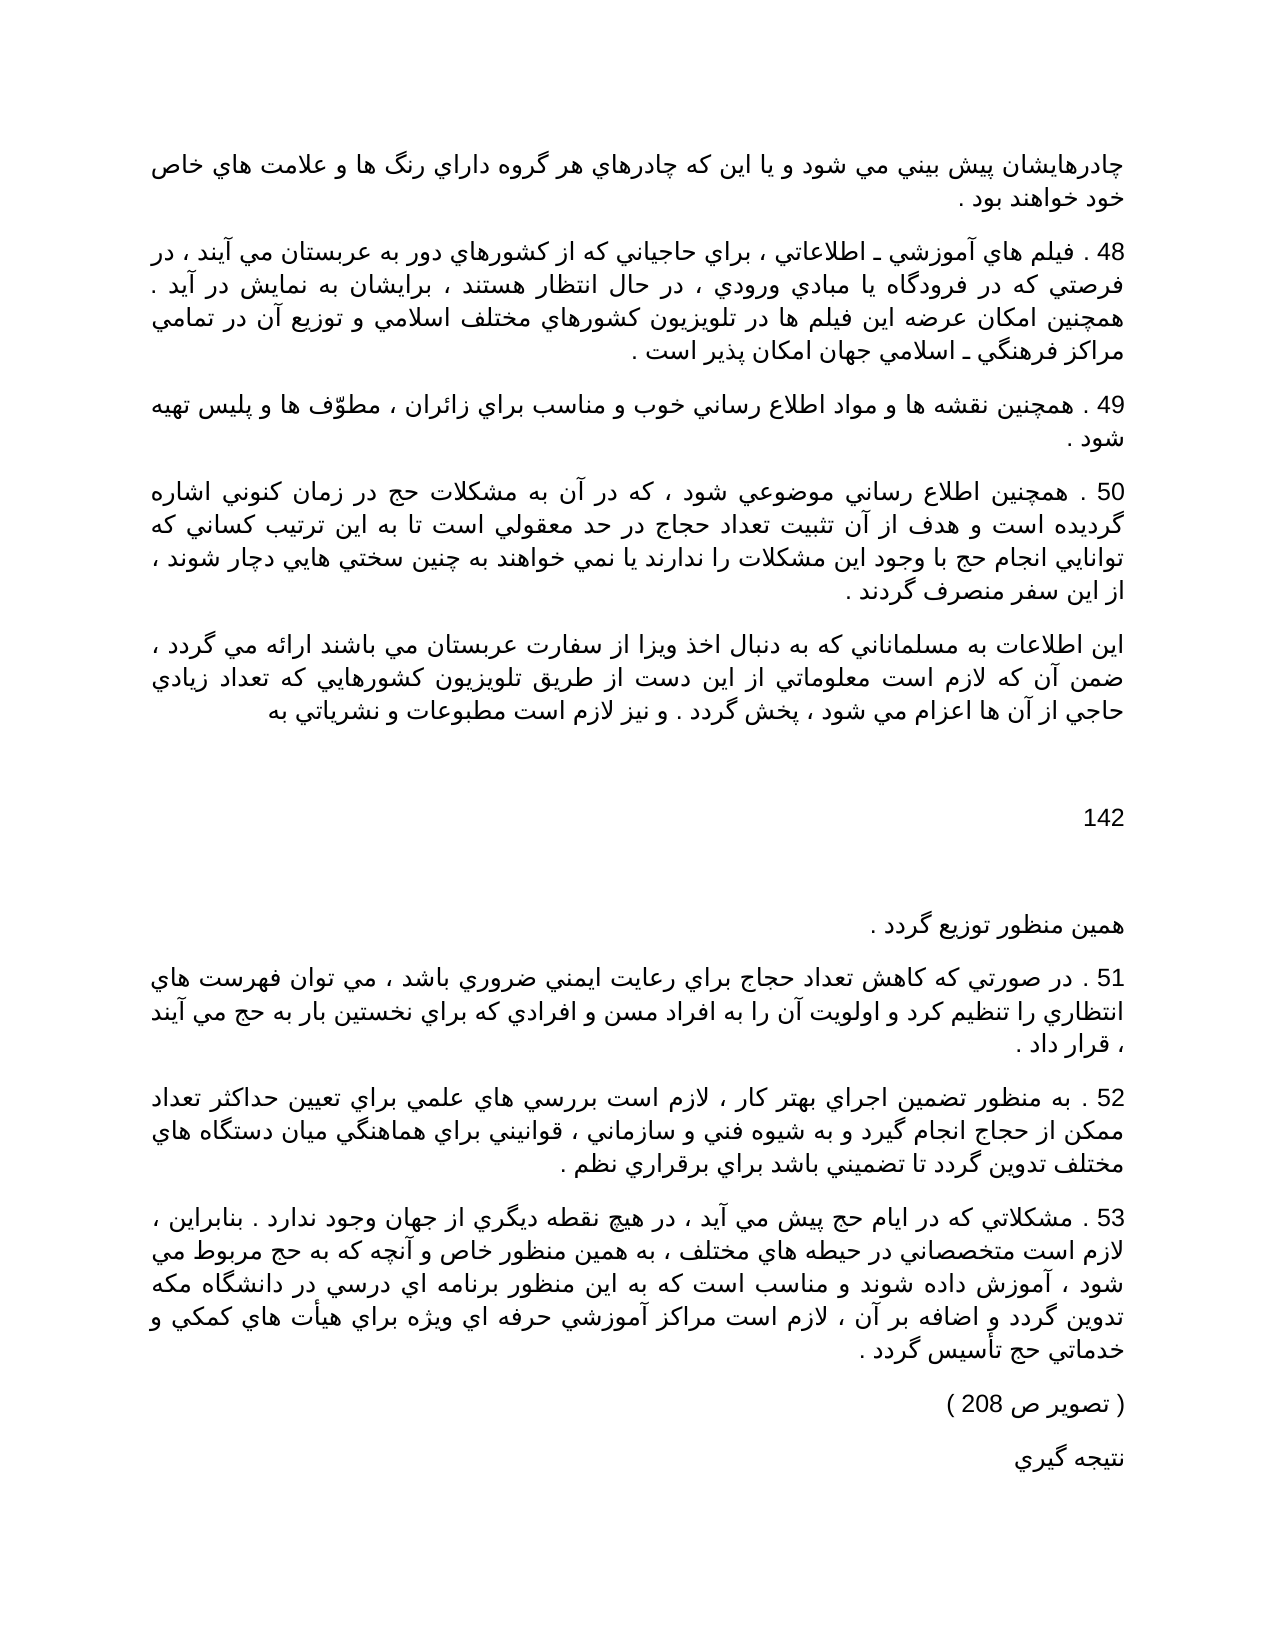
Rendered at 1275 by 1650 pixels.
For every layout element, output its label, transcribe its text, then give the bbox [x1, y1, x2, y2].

text 48 . فيلم هاي آموزشي ـ اطلاعاتي ، براي حاجياني كه از كشورهاي دور به عربستان مي آيند ، در فرصتي كه در فرودگاه يا مبادي ورودي ، در حال انتظار هستند ، برايشان به نمايش در آيد . همچنين امكان عرضه اين فيلم ها در تلويزيون كشورهاي مختلف اسلامي و توزيع آن در تمامي مراكز فرهنگي ـ اسلامي جهان امكان پذير است . [150, 237, 1125, 365]
text 50 . همچنين اطلاع رساني موضوعي شود ، كه در آن به مشكلات حج در زمان كنوني اشاره گرديده است و هدف از آن تثبيت تعداد حجاج در حد معقولي است تا به اين ترتيب كساني كه توانايي انجام حج با وجود اين مشكلات را ندارند يا نمي خواهند به چنين سختي هايي دچار شوند ، از اين سفر منصرف گردند . [150, 477, 1125, 604]
text همين منظور توزيع گردد . [150, 909, 1125, 938]
text 53 . مشكلاتي كه در ايام حج پيش مي آيد ، در هيچ نقطه ديگري از جهان وجود ندارد . بنابراين ، لازم است متخصصاني در حيطه هاي مختلف ، به همين منظور خاص و آنچه كه به حج مربوط مي شود ، آموزش داده شوند و مناسب است كه به اين منظور برنامه اي درسي در دانشگاه مكه تدوين گردد و اضافه بر آن ، لازم است مراكز آموزشي حرفه اي ويژه براي هيأت هاي كمكي و خدماتي حج تأسيس گردد . [150, 1203, 1125, 1364]
text ( تصوير ص 208 ) [150, 1389, 1125, 1418]
text 142 [150, 803, 1125, 831]
text 52 . به منظور تضمين اجراي بهتر كار ، لازم است بررسي هاي علمي براي تعيين حداكثر تعداد ممكن از حجاج انجام گيرد و به شيوه فني و سازماني ، قوانيني براي هماهنگي ميان دستگاه هاي مختلف تدوين گردد تا تضميني باشد براي برقراري نظم . [150, 1083, 1125, 1178]
text 49 . همچنين نقشه ها و مواد اطلاع رساني خوب و مناسب براي زائران ، مطوّف ها و پليس تهيه شود . [150, 390, 1125, 452]
text نتيجه گيري [150, 1443, 1125, 1472]
text اين اطلاعات به مسلماناني كه به دنبال اخذ ويزا از سفارت عربستان مي باشند ارائه مي گردد ، ضمن آن كه لازم است معلوماتي از اين دست از طريق تلويزيون كشورهايي كه تعداد زيادي حاجي از آن ها اعزام مي شود ، پخش گردد . و نيز لازم است مطبوعات و نشرياتي به [150, 629, 1125, 724]
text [150, 150, 1125, 212]
text 51 . در صورتي كه كاهش تعداد حجاج براي رعايت ايمني ضروري باشد ، مي توان فهرست هاي انتظاري را تنظيم كرد و اولويت آن را به افراد مسن و افرادي كه براي نخستين بار به حج مي آيند ، قرار داد . [150, 963, 1125, 1058]
